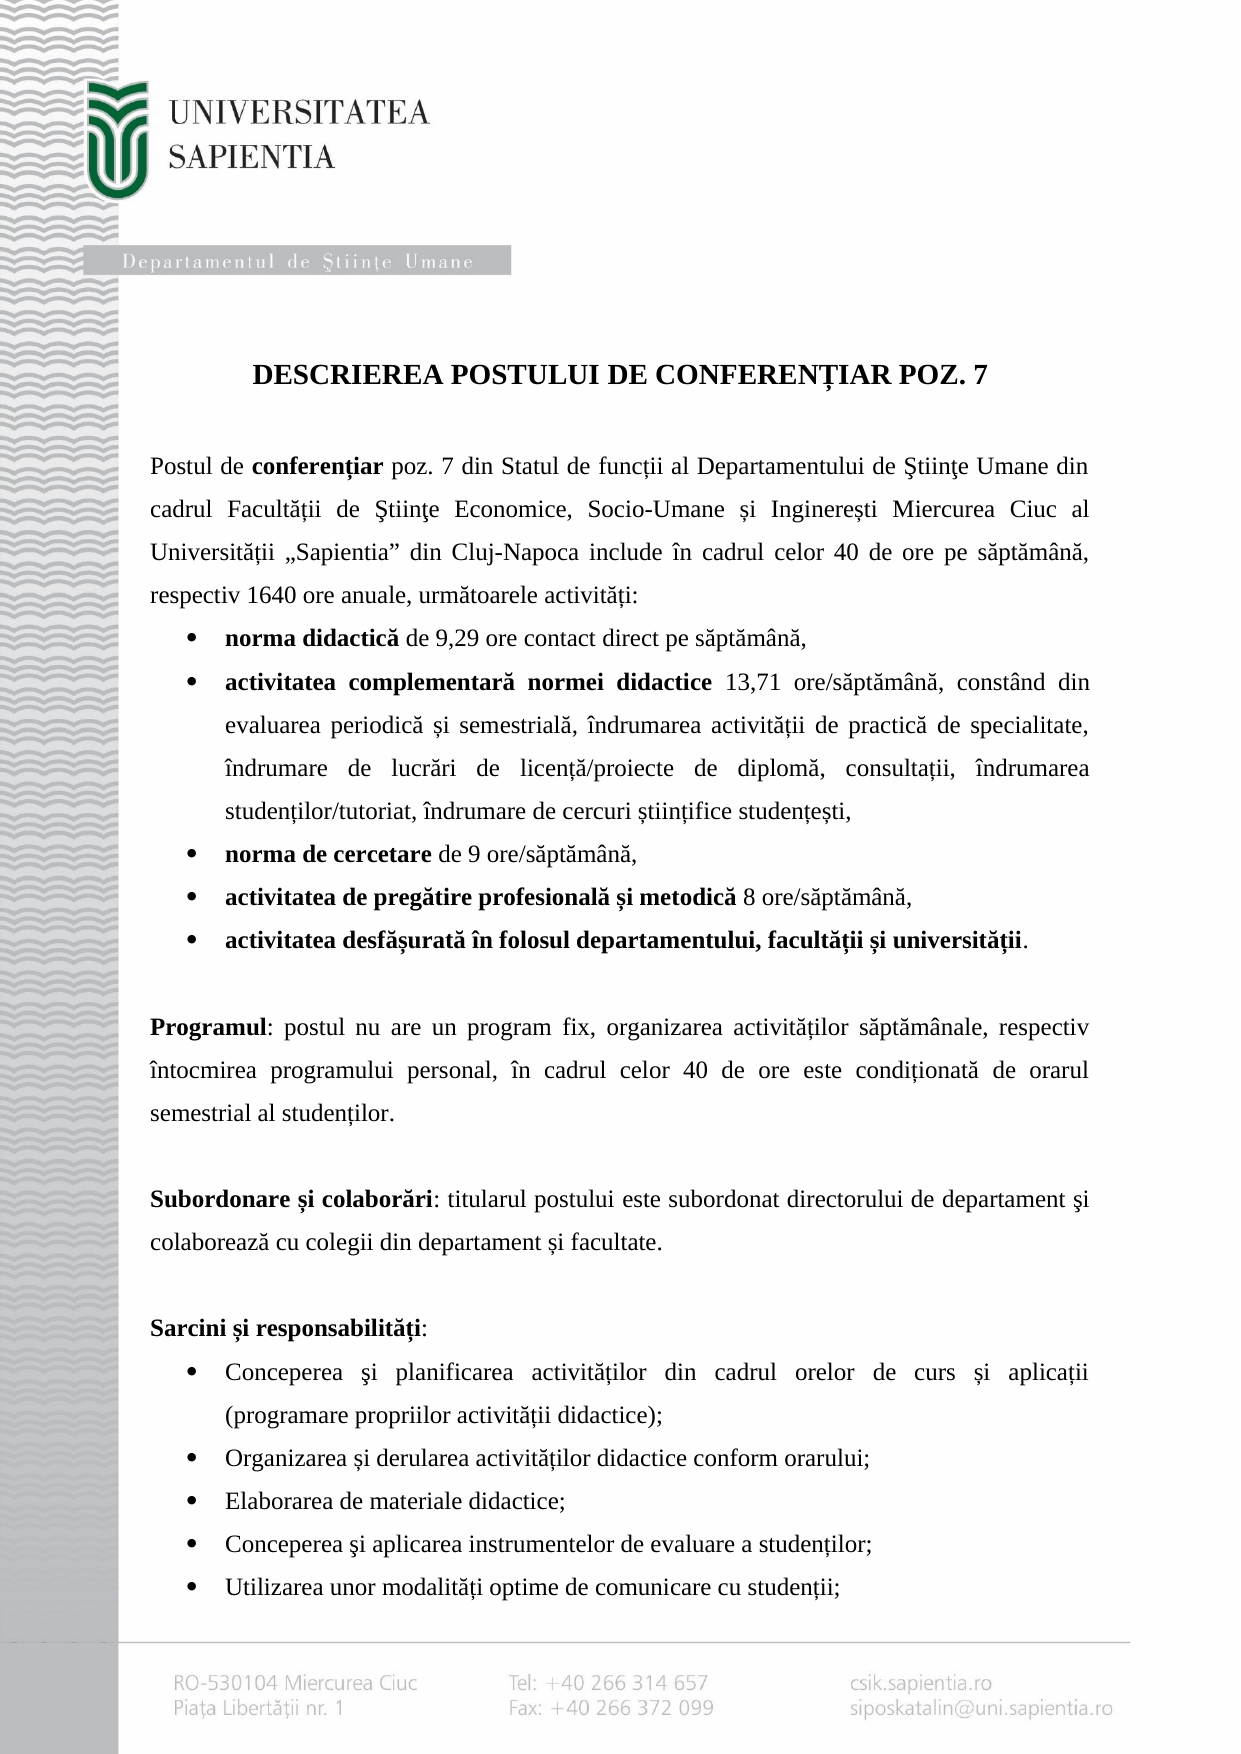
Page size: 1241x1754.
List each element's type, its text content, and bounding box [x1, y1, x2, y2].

list Organizarea și derularea activităților didactice conform orarului; [187, 1443, 1090, 1472]
text Postul de conferențiar poz. 7 din Statul de funcții al Departamentului de Ştiinţe Umane din cadrul Facultății de Ştiinţe Economice, Socio-Umane și Inginerești Miercurea Ciuc al Universității „Sapientia” din Cluj-Napoca include în cadrul celor 40 de ore pe săptămână, respectiv 1640 ore anuale, următoarele activități: [150, 451, 1090, 609]
list Elaborarea de materiale didactice; [187, 1486, 1090, 1515]
list norma didactică de 9,29 ore contact direct pe săptămână, [187, 623, 1090, 652]
list Conceperea şi aplicarea instrumentelor de evaluare a studenților; [187, 1529, 1090, 1558]
text Programul: postul nu are un program fix, organizarea activităților săptămânale, respectiv întocmirea programului personal, în cadrul celor 40 de ore este condiționată de orarul semestrial al studenților. [150, 1012, 1090, 1127]
list activitatea de pregătire profesională și metodică 8 ore/săptămână, [187, 882, 1090, 911]
list norma de cercetare de 9 ore/săptămână, [187, 839, 1090, 868]
list Utilizarea unor modalități optime de comunicare cu studenții; [187, 1572, 1090, 1601]
text Sarcini și responsabilități: [150, 1313, 1090, 1342]
text DESCRIEREA POSTULUI DE CONFERENȚIAR POZ. 7 [150, 357, 1090, 391]
list activitatea complementară normei didactice 13,71 ore/săptămână, constând din evaluarea periodică și semestrială, îndrumarea activității de practică de specialitate, îndrumare de lucrări de licență/proiecte de diplomă, consultații, îndrumarea studenților/tutoriat, îndrumare de cercuri științifice studențești, [187, 667, 1090, 825]
list activitatea desfășurată în folosul departamentului, facultății și universității. [187, 925, 1090, 954]
picture [0, 0, 1241, 1754]
list Conceperea şi planificarea activităților din cadrul orelor de curs și aplicații (programare propriilor activității didactice); [187, 1357, 1090, 1428]
text Subordonare și colaborări: titularul postului este subordonat directorului de departament şi colaborează cu colegii din departament și facultate. [150, 1184, 1090, 1256]
